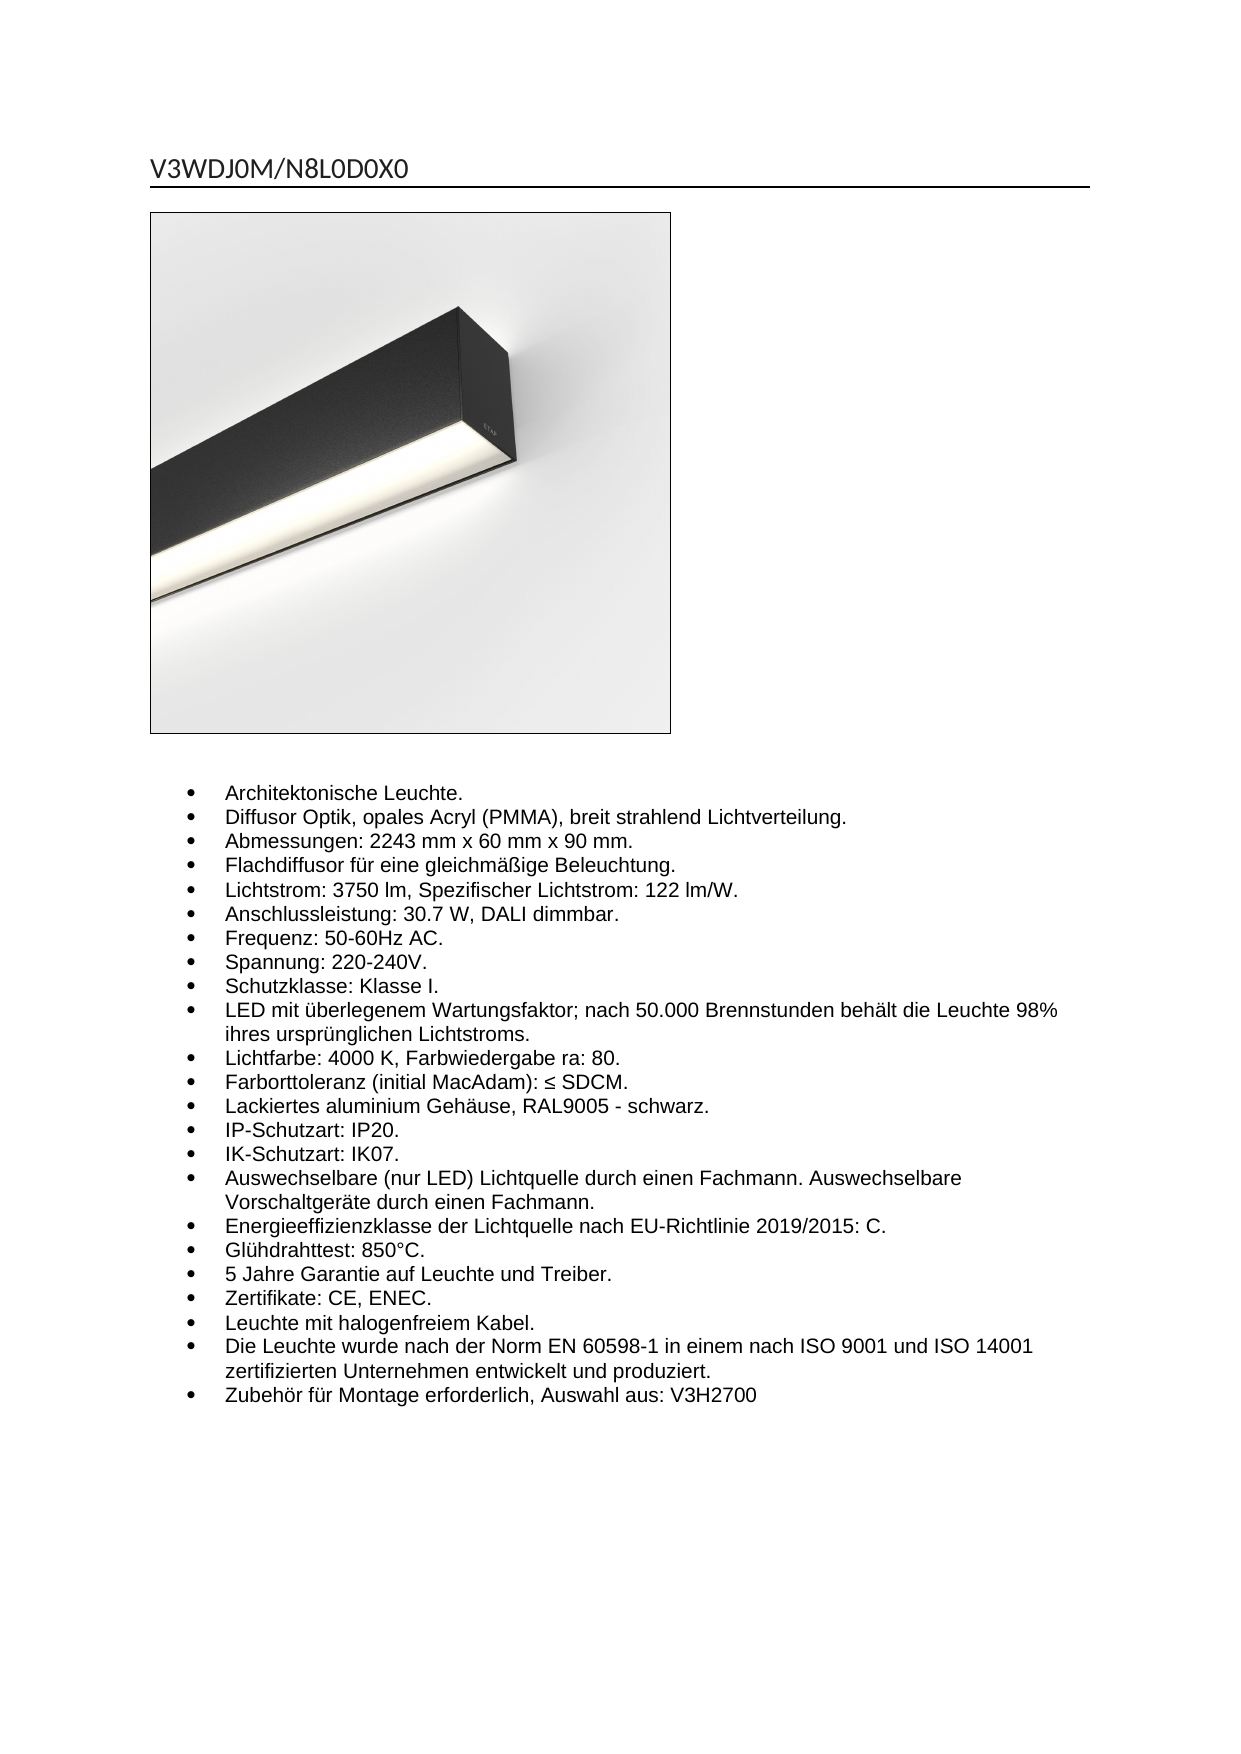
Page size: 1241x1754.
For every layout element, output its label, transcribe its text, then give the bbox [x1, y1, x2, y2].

list Glühdrahttest: 850°C. [187, 1238, 1090, 1262]
list Frequenz: 50-60Hz AC. [187, 926, 1090, 949]
list Abmessungen: 2243 mm x 60 mm x 90 mm. [187, 829, 1090, 853]
list Auswechselbare (nur LED) Lichtquelle durch einen Fachmann. Auswechselbare Vorschaltgeräte durch einen Fachmann. [187, 1166, 1090, 1214]
list Zubehör für Montage erforderlich, Auswahl aus: V3H2700 [187, 1382, 1090, 1406]
list IP-Schutzart: IP20. [187, 1118, 1090, 1142]
list Flachdiffusor für eine gleichmäßige Beleuchtung. [187, 853, 1090, 877]
list Farborttoleranz (initial MacAdam): ≤ SDCM. [187, 1070, 1090, 1094]
text V3WDJ0M/N8L0D0X0 [150, 150, 1090, 186]
picture [151, 213, 670, 733]
list Architektonische Leuchte. [187, 781, 1090, 805]
list Spannung: 220-240V. [187, 949, 1090, 974]
list Zertifikate: CE, ENEC. [187, 1286, 1090, 1310]
list Lackiertes aluminium Gehäuse, RAL9005 - schwarz. [187, 1094, 1090, 1118]
list Lichtstrom: 3750 lm, Spezifischer Lichtstrom: 122 lm/W. [187, 877, 1090, 901]
list LED mit überlegenem Wartungsfaktor; nach 50.000 Brennstunden behält die Leuchte 98% ihres ursprünglichen Lichtstroms. [187, 998, 1090, 1046]
list Anschlussleistung: 30.7 W, DALI dimmbar. [187, 901, 1090, 926]
list Leuchte mit halogenfreiem Kabel. [187, 1310, 1090, 1334]
list Diffusor Optik, opales Acryl (PMMA), breit strahlend Lichtverteilung. [187, 805, 1090, 829]
list Schutzklasse: Klasse I. [187, 974, 1090, 998]
list Energieeffizienzklasse der Lichtquelle nach EU-Richtlinie 2019/2015: C. [187, 1214, 1090, 1238]
list IK-Schutzart: IK07. [187, 1142, 1090, 1166]
list 5 Jahre Garantie auf Leuchte und Treiber. [187, 1262, 1090, 1286]
list Lichtfarbe: 4000 K, Farbwiedergabe ra: 80. [187, 1046, 1090, 1070]
list Die Leuchte wurde nach der Norm EN 60598-1 in einem nach ISO 9001 und ISO 14001 zertifizierten Unternehmen entwickelt und produziert. [187, 1334, 1090, 1382]
